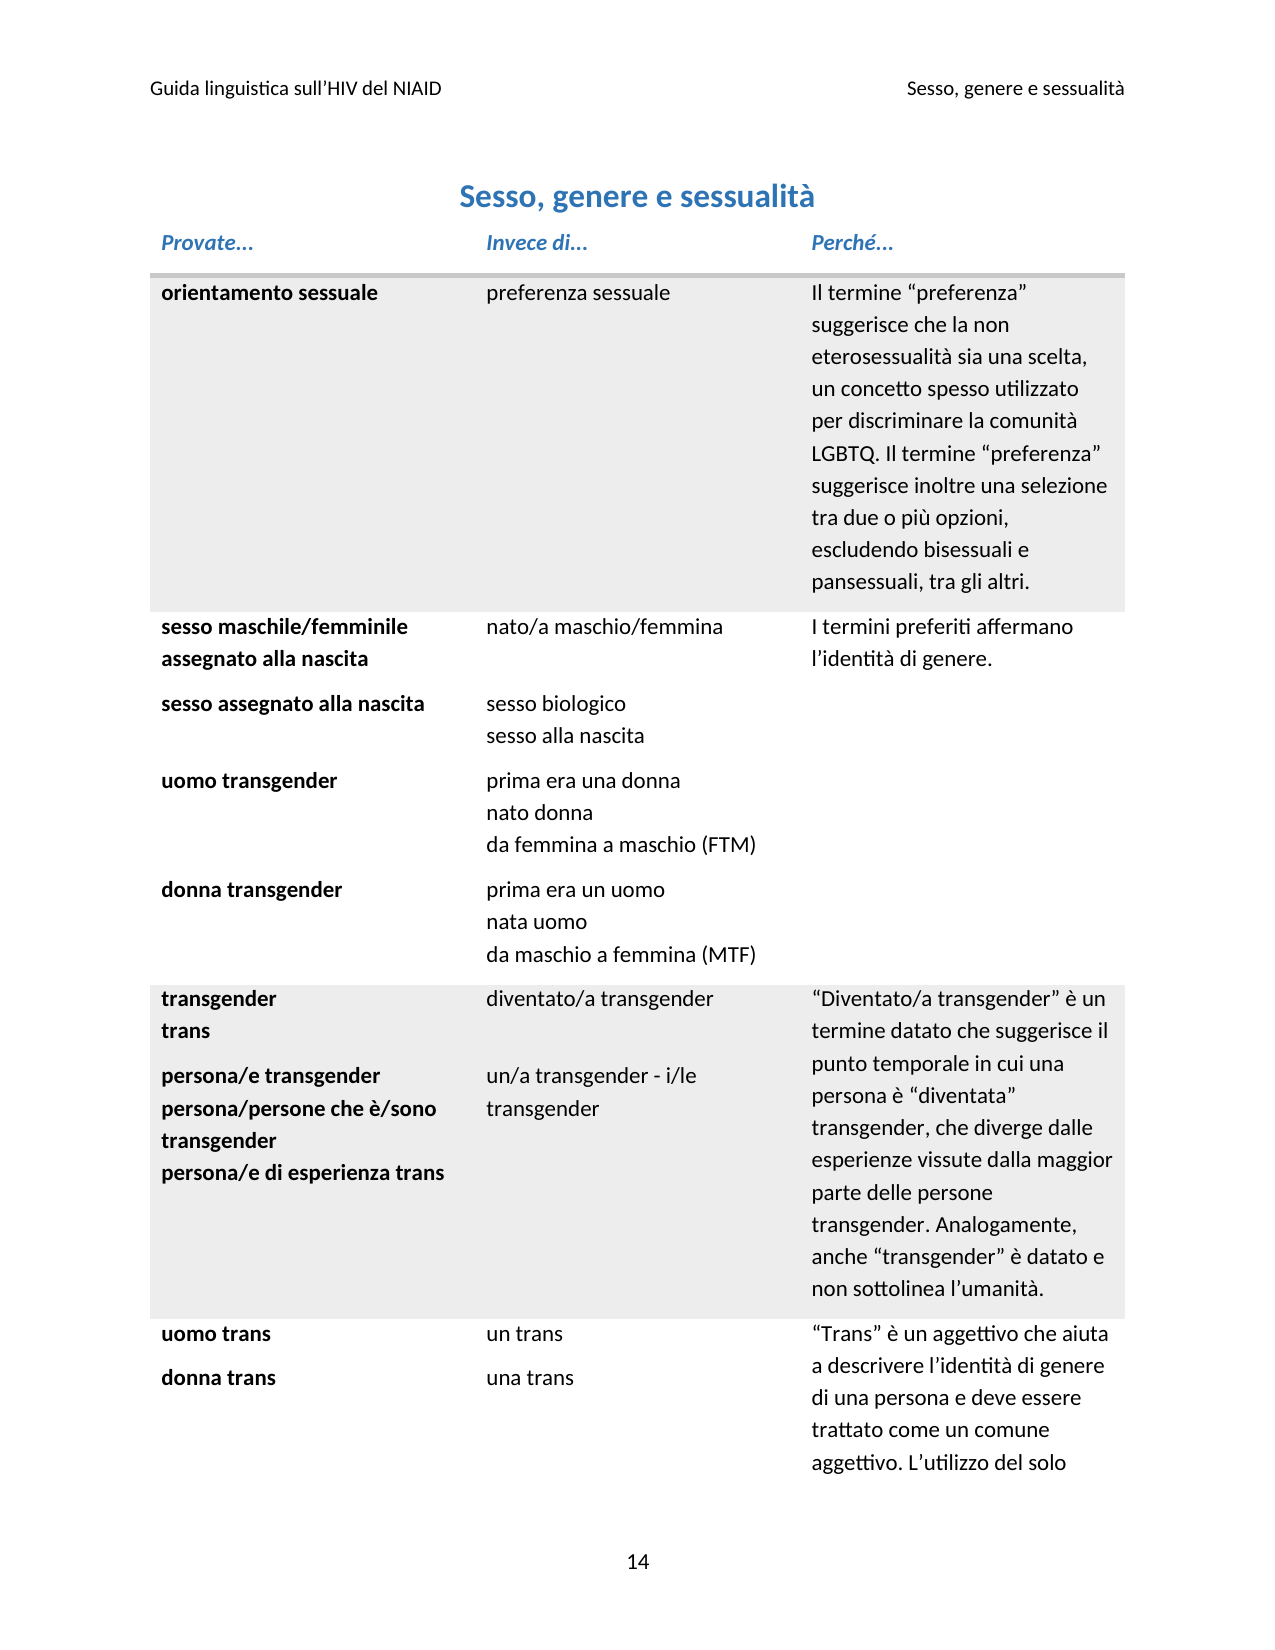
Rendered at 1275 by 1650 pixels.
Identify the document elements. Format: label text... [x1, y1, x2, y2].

table_cell orientamento sessuale [150, 278, 475, 612]
table_cell prima era una donna nato donna da femmina a maschio (FTM) [475, 766, 800, 875]
table_cell “Trans” è un aggettivo che aiuta a descrivere l’identità di genere di una persona e deve essere trattato come un comune aggettivo. L’utilizzo del solo sostantivo rischia di suggerire che un uomo o una donna trans sia più (o meno) che un uomo o una donna, cosa che contrasta con come le persone trans si identificano. [800, 1319, 1125, 1476]
table_cell transgender trans [150, 985, 475, 1061]
table_cell “Diventato/a transgender” è un termine datato che suggerisce il punto temporale in cui una persona è “diventata” transgender, che diverge dalle esperienze vissute dalla maggior parte delle persone transgender. Analogamente, anche “transgender” è datato e non sottolinea l’umanità. [800, 985, 1125, 1319]
table_cell sesso assegnato alla nascita [150, 689, 475, 766]
table_header Perché... [800, 228, 1125, 273]
table_cell sesso maschile/femminile assegnato alla nascita [150, 612, 475, 689]
table_cell uomo trans [150, 1319, 475, 1363]
table_cell donna trans [150, 1363, 475, 1476]
table_cell I termini preferiti affermano l’identità di genere. [800, 612, 1125, 984]
table_cell donna transgender [150, 875, 475, 984]
table_header Provate... [150, 228, 475, 273]
table_cell persona/e transgender persona/persone che è/sono transgender persona/e di esperienza trans [150, 1061, 475, 1319]
table_cell preferenza sessuale [475, 278, 800, 612]
table_cell nato/a maschio/femmina [475, 612, 800, 689]
table_cell una trans [475, 1363, 800, 1476]
table_cell prima era un uomo nata uomo da maschio a femmina (MTF) [475, 875, 800, 984]
table_header Invece di... [475, 228, 800, 273]
table_cell diventato/a transgender [475, 985, 800, 1061]
table_cell un trans [475, 1319, 800, 1363]
table_cell Il termine “preferenza” suggerisce che la non eterosessualità sia una scelta, un concetto spesso utilizzato per discriminare la comunità LGBTQ. Il termine “preferenza” suggerisce inoltre una selezione tra due o più opzioni, escludendo bisessuali e pansessuali, tra gli altri. [800, 278, 1125, 612]
table_cell uomo transgender [150, 766, 475, 875]
table_cell un/a transgender - i/le transgender [475, 1061, 800, 1319]
subtitle Sesso, genere e sessualità [150, 175, 1125, 216]
table_cell sesso biologico sesso alla nascita [475, 689, 800, 766]
